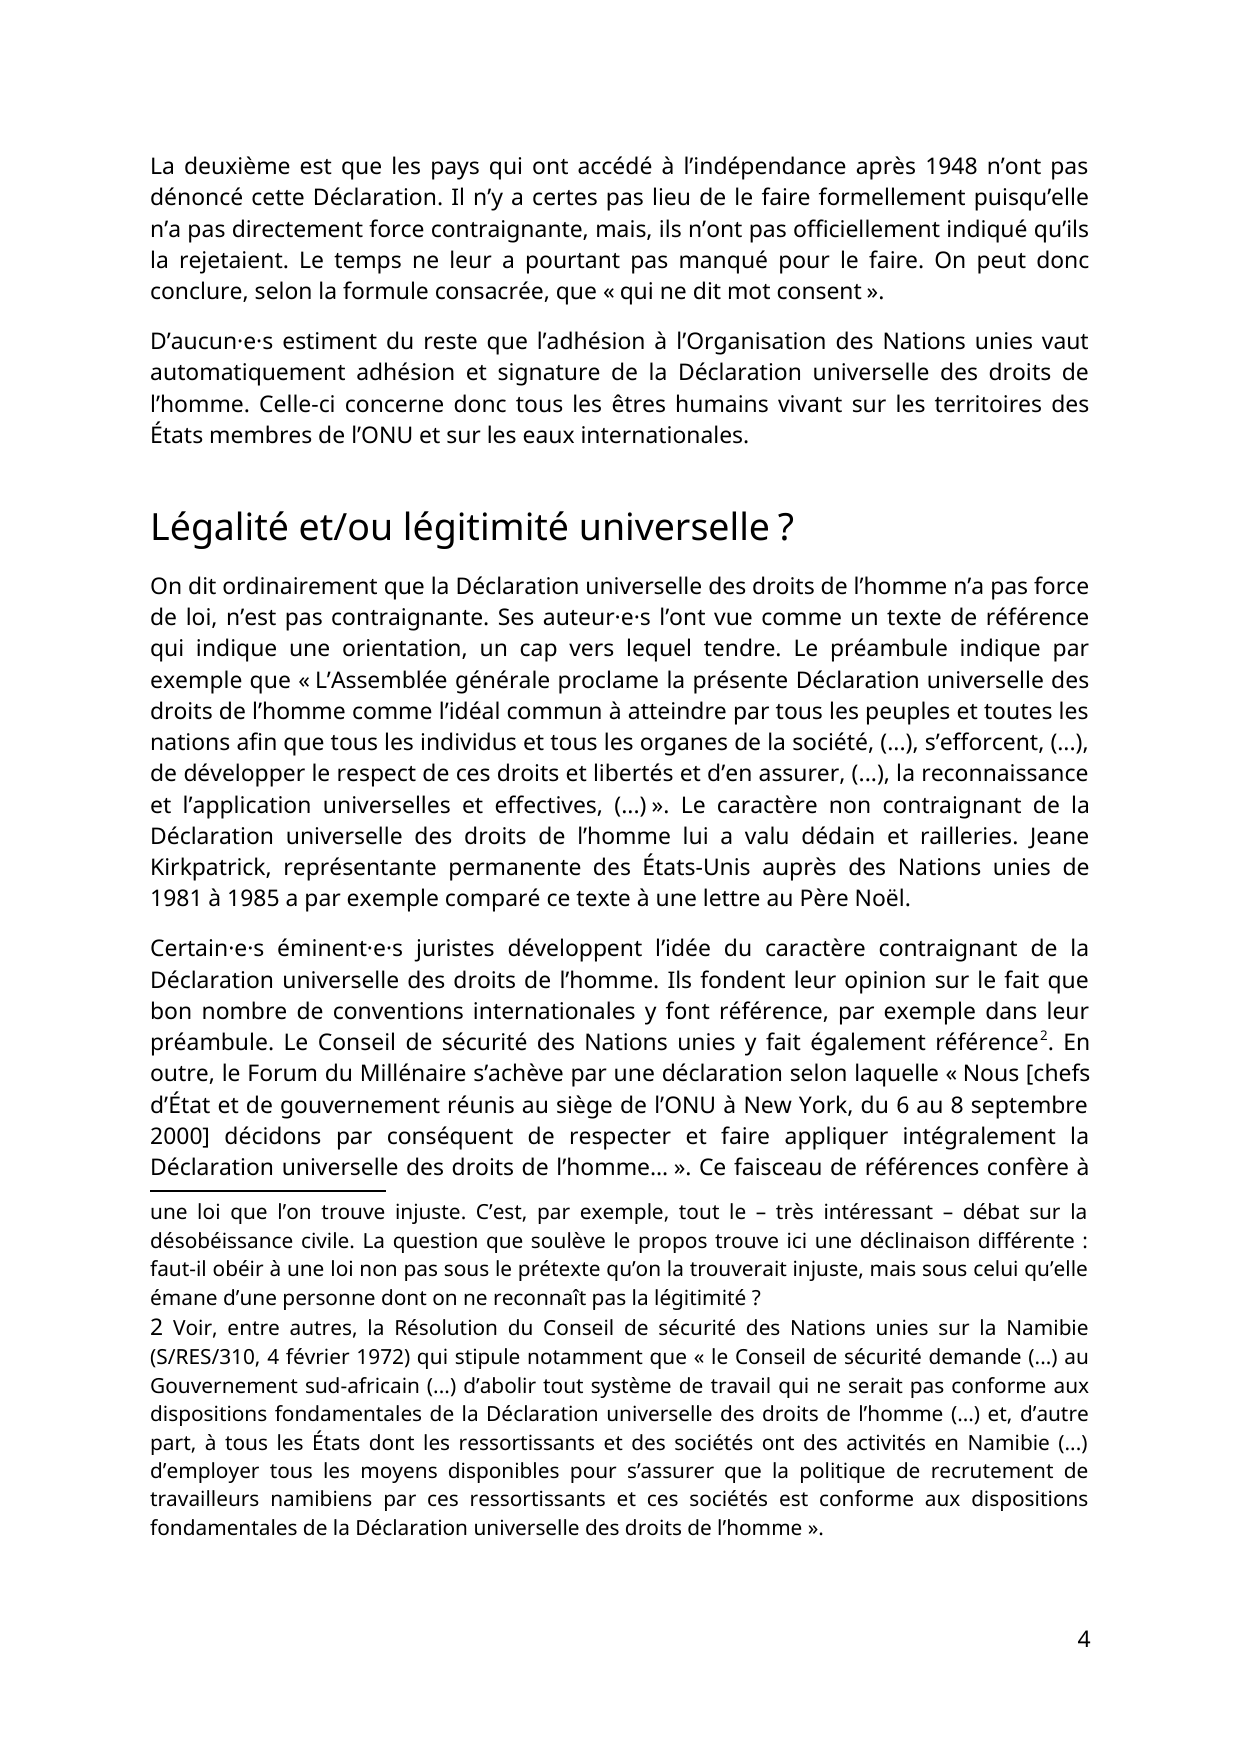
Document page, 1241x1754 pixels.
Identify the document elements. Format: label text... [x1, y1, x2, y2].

text On dit ordinairement que la Déclaration universelle des droits de l’homme n’a pas force de loi, n’est pas contraignante. Ses auteur·e·s l’ont vue comme un texte de référence qui indique une orientation, un cap vers lequel tendre. Le préambule indique par exemple que « L’Assemblée générale proclame la présente Déclaration universelle des droits de l’homme comme l’idéal commun à atteindre par tous les peuples et toutes les nations afin que tous les individus et tous les organes de la société, (...), s’efforcent, (...), de développer le respect de ces droits et libertés et d’en assurer, (...), la reconnaissance et l’application universelles et effectives, (...) ». Le caractère non contraignant de la Déclaration universelle des droits de l’homme lui a valu dédain et railleries. Jeane Kirkpatrick, représentante permanente des États-Unis auprès des Nations unies de 1981 à 1985 a par exemple comparé ce texte à une lettre au Père Noël. [150, 570, 1090, 913]
text La deuxième est que les pays qui ont accédé à l’indépendance après 1948 n’ont pas dénoncé cette Déclaration. Il n’y a certes pas lieu de le faire formellement puisqu’elle n’a pas directement force contraignante, mais, ils n’ont pas officiellement indiqué qu’ils la rejetaient. Le temps ne leur a pourtant pas manqué pour le faire. On peut donc conclure, selon la formule consacrée, que « qui ne dit mot consent ». [150, 150, 1090, 306]
text D’aucun·e·s estiment du reste que l’adhésion à l’Organisation des Nations unies vaut automatiquement adhésion et signature de la Déclaration universelle des droits de l’homme. Celle-ci concerne donc tous les êtres humains vivant sur les territoires des États membres de l’ONU et sur les eaux internationales. [150, 325, 1090, 450]
text Certain·e·s éminent·e·s juristes développent l’idée du caractère contraignant de la Déclaration universelle des droits de l’homme. Ils fondent leur opinion sur le fait que bon nombre de conventions internationales y font référence, par exemple dans leur préambule. Le Conseil de sécurité des Nations unies y fait également référence. En outre, le Forum du Millénaire s’achève par une déclaration selon laquelle « Nous [chefs d’État et de gouvernement réunis au siège de l’ONU à New York, du 6 au 8 septembre 2000] décidons par conséquent de respecter et faire appliquer intégralement la Déclaration universelle des droits de l’homme… ». Ce faisceau de références confère à la Déclaration universelle des droits de l’homme une autorité, au moins morale, une crédibilité et une force qui la distinguent d’une lettre au Père Noël. Il faut toutefois souligner au minimum que n’existe pas de juridiction spécifique à laquelle un citoyen peut s’adresser s’il est victime d’une infraction à ses droits fondamentaux tels qu’ils se trouvent énoncés dans la Déclaration universelle des droits de l’homme. [150, 932, 1090, 1182]
subtitle Légalité et/ou légitimité universelle ? [150, 500, 1090, 551]
